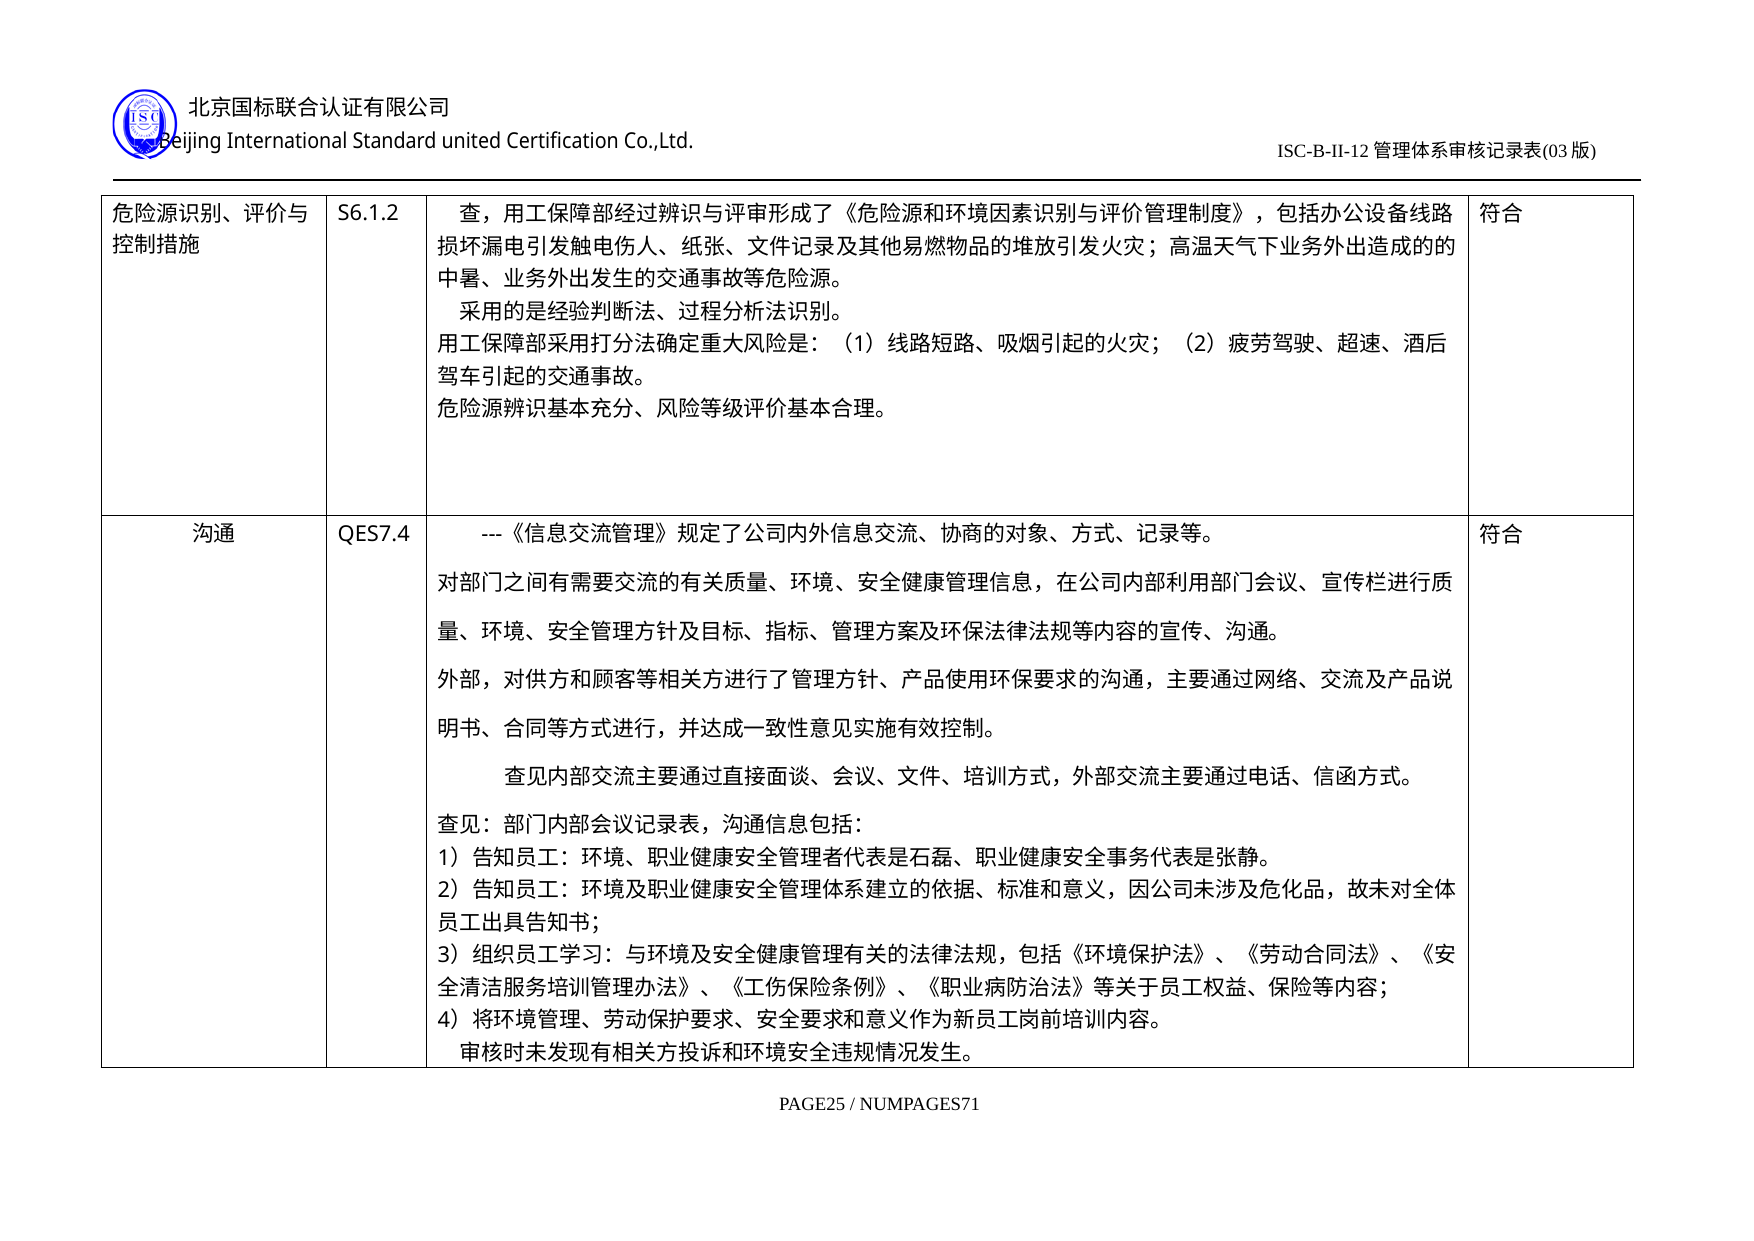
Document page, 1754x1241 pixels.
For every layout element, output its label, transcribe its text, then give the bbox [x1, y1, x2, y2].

table_cell 符合 [1469, 516, 1633, 1067]
table_cell S6.1.2 [327, 196, 426, 515]
picture [112, 89, 180, 158]
table_cell 查，用工保障部经过辨识与评审形成了《危险源和环境因素识别与评价管理制度》，包括办公设备线路损坏漏电引发触电伤人、纸张、文件记录及其他易燃物品的堆放引发火灾；高温天气下业务外出造成的的中暑、业务外出发生的交通事故等危险源。 采用的是经验判断法、过程分析法识别。 用工保障部采用打分法确定重大风险是：（1）线路短路、吸烟引起的火灾；（2）疲劳驾驶、超速、酒后驾车引起的交通事故。 危险源辨识基本充分、风险等级评价基本合理。 [427, 196, 1468, 515]
table_cell QES7.4 [327, 516, 426, 1067]
table_cell ---《信息交流管理》规定了公司内外信息交流、协商的对象、方式、记录等。 对部门之间有需要交流的有关质量、环境、安全健康管理信息，在公司内部利用部门会议、宣传栏进行质量、环境、安全管理方针及目标、指标、管理方案及环保法律法规等内容的宣传、沟通。 外部，对供方和顾客等相关方进行了管理方针、产品使用环保要求的沟通，主要通过网络、交流及产品说明书、合同等方式进行，并达成一致性意见实施有效控制。 查见内部交流主要通过直接面谈、会议、文件、培训方式，外部交流主要通过电话、信函方式。 查见：部门内部会议记录表，沟通信息包括： 1）告知员工：环境、职业健康安全管理者代表是石磊、职业健康安全事务代表是张静。 2）告知员工：环境及职业健康安全管理体系建立的依据、标准和意义，因公司未涉及危化品，故未对全体员工出具告知书； 3）组织员工学习：与环境及安全健康管理有关的法律法规，包括《环境保护法》、《劳动合同法》、《安全清洁服务培训管理办法》、《工伤保险条例》、《职业病防治法》等关于员工权益、保险等内容； 4）将环境管理、劳动保护要求、安全要求和意义作为新员工岗前培训内容。 审核时未发现有相关方投诉和环境安全违规情况发生。 [427, 516, 1468, 1067]
table_cell 符合 [1469, 196, 1633, 515]
table_cell 沟通 [102, 516, 326, 1067]
table_cell 危险源识别、评价与控制措施 [102, 196, 326, 515]
